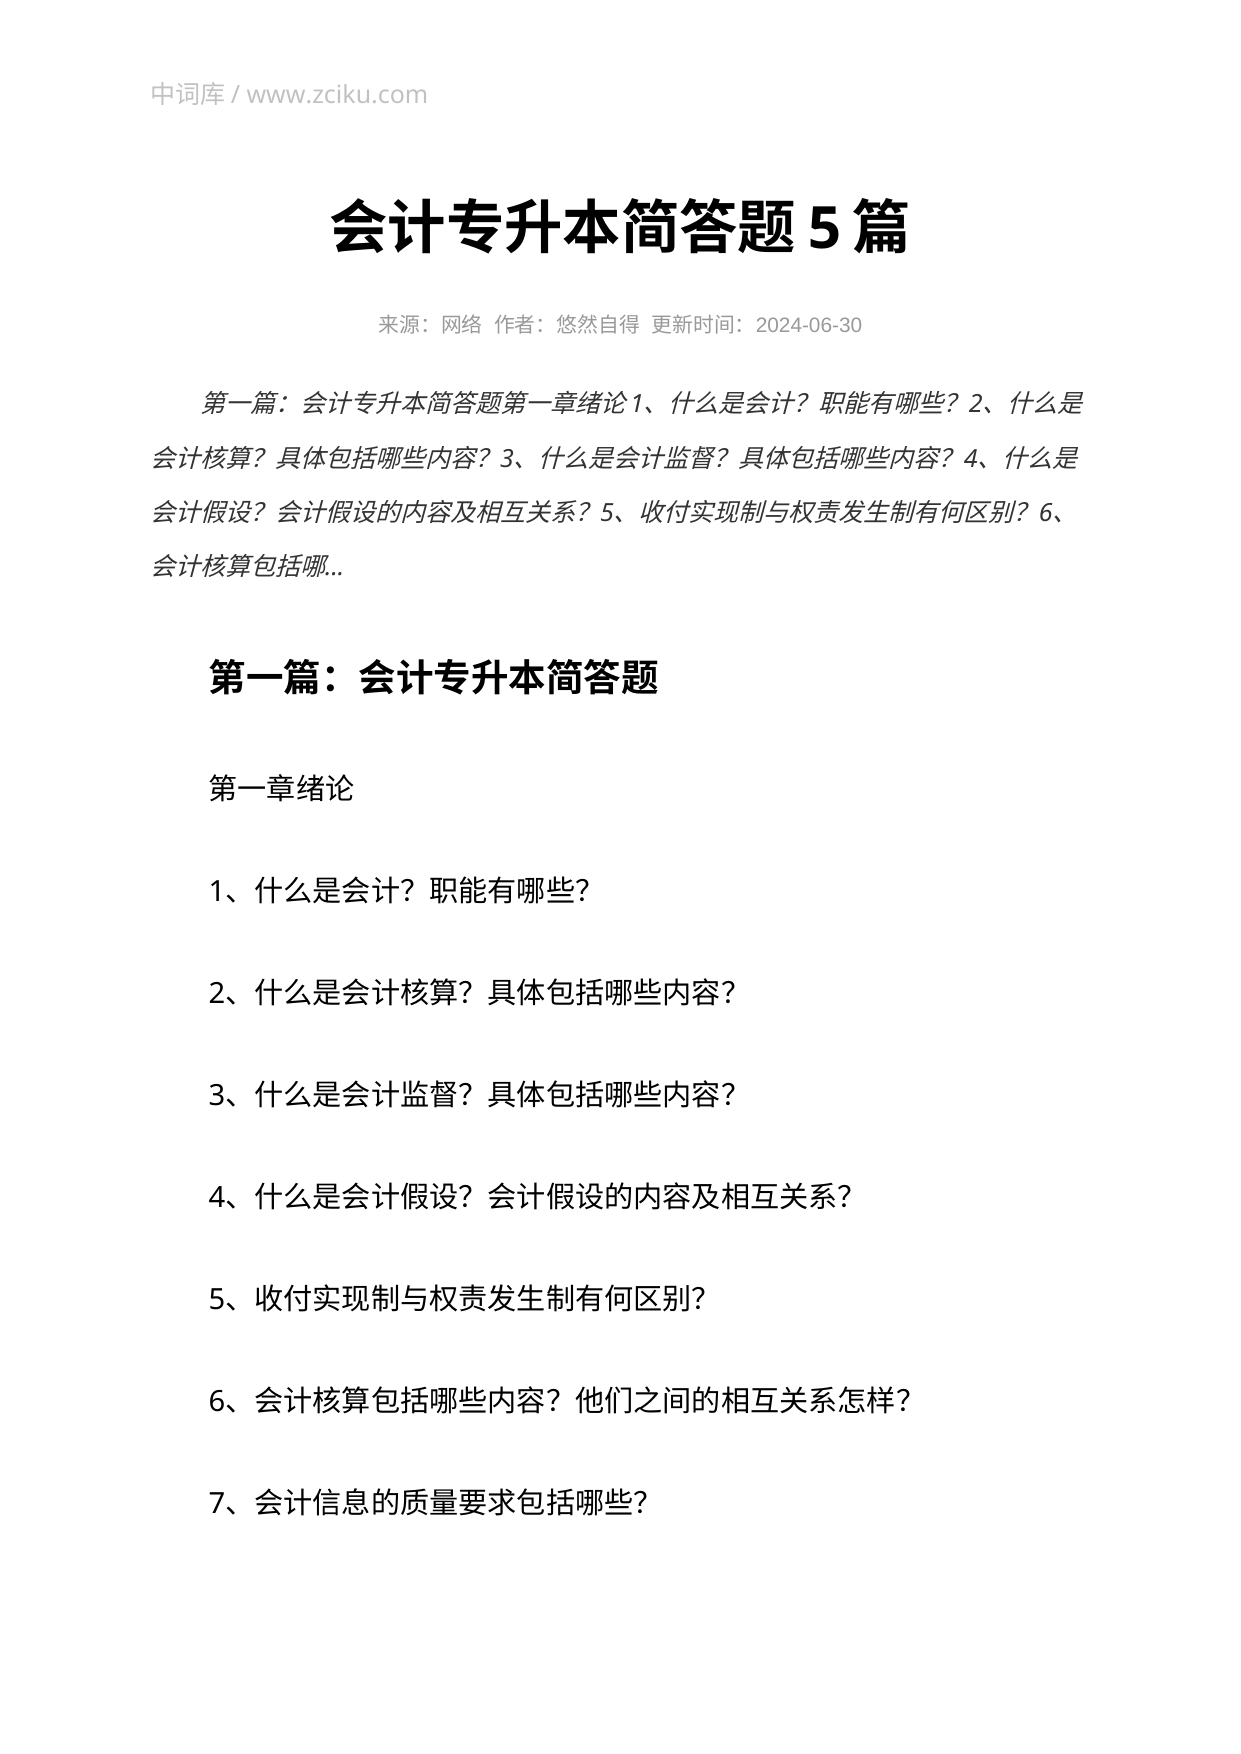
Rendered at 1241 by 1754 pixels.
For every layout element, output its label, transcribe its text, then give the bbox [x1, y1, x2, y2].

text 6、会计核算包括哪些内容？他们之间的相互关系怎样？ [150, 1377, 1090, 1419]
text 2、什么是会计核算？具体包括哪些内容？ [150, 969, 1090, 1012]
text 第一篇：会计专升本简答题第一章绪论1、什么是会计？职能有哪些？2、什么是会计核算？具体包括哪些内容？3、什么是会计监督？具体包括哪些内容？4、什么是会计假设？会计假设的内容及相互关系？5、收付实现制与权责发生制有何区别？6、会计核算包括哪... [150, 384, 1090, 583]
text 3、什么是会计监督？具体包括哪些内容？ [150, 1071, 1090, 1114]
text 4、什么是会计假设？会计假设的内容及相互关系？ [150, 1173, 1090, 1216]
text 1、什么是会计？职能有哪些？ [150, 867, 1090, 910]
text 7、会计信息的质量要求包括哪些？ [150, 1479, 1090, 1522]
text 第一章绪论 [150, 766, 1090, 808]
text 5、收付实现制与权责发生制有何区别？ [150, 1275, 1090, 1318]
text 来源：网络 作者：悠然自得 更新时间：2024-06-30 [150, 313, 1090, 337]
subtitle 会计专升本简答题5篇 [150, 181, 1090, 266]
text 第一篇：会计专升本简答题 [150, 648, 1090, 702]
